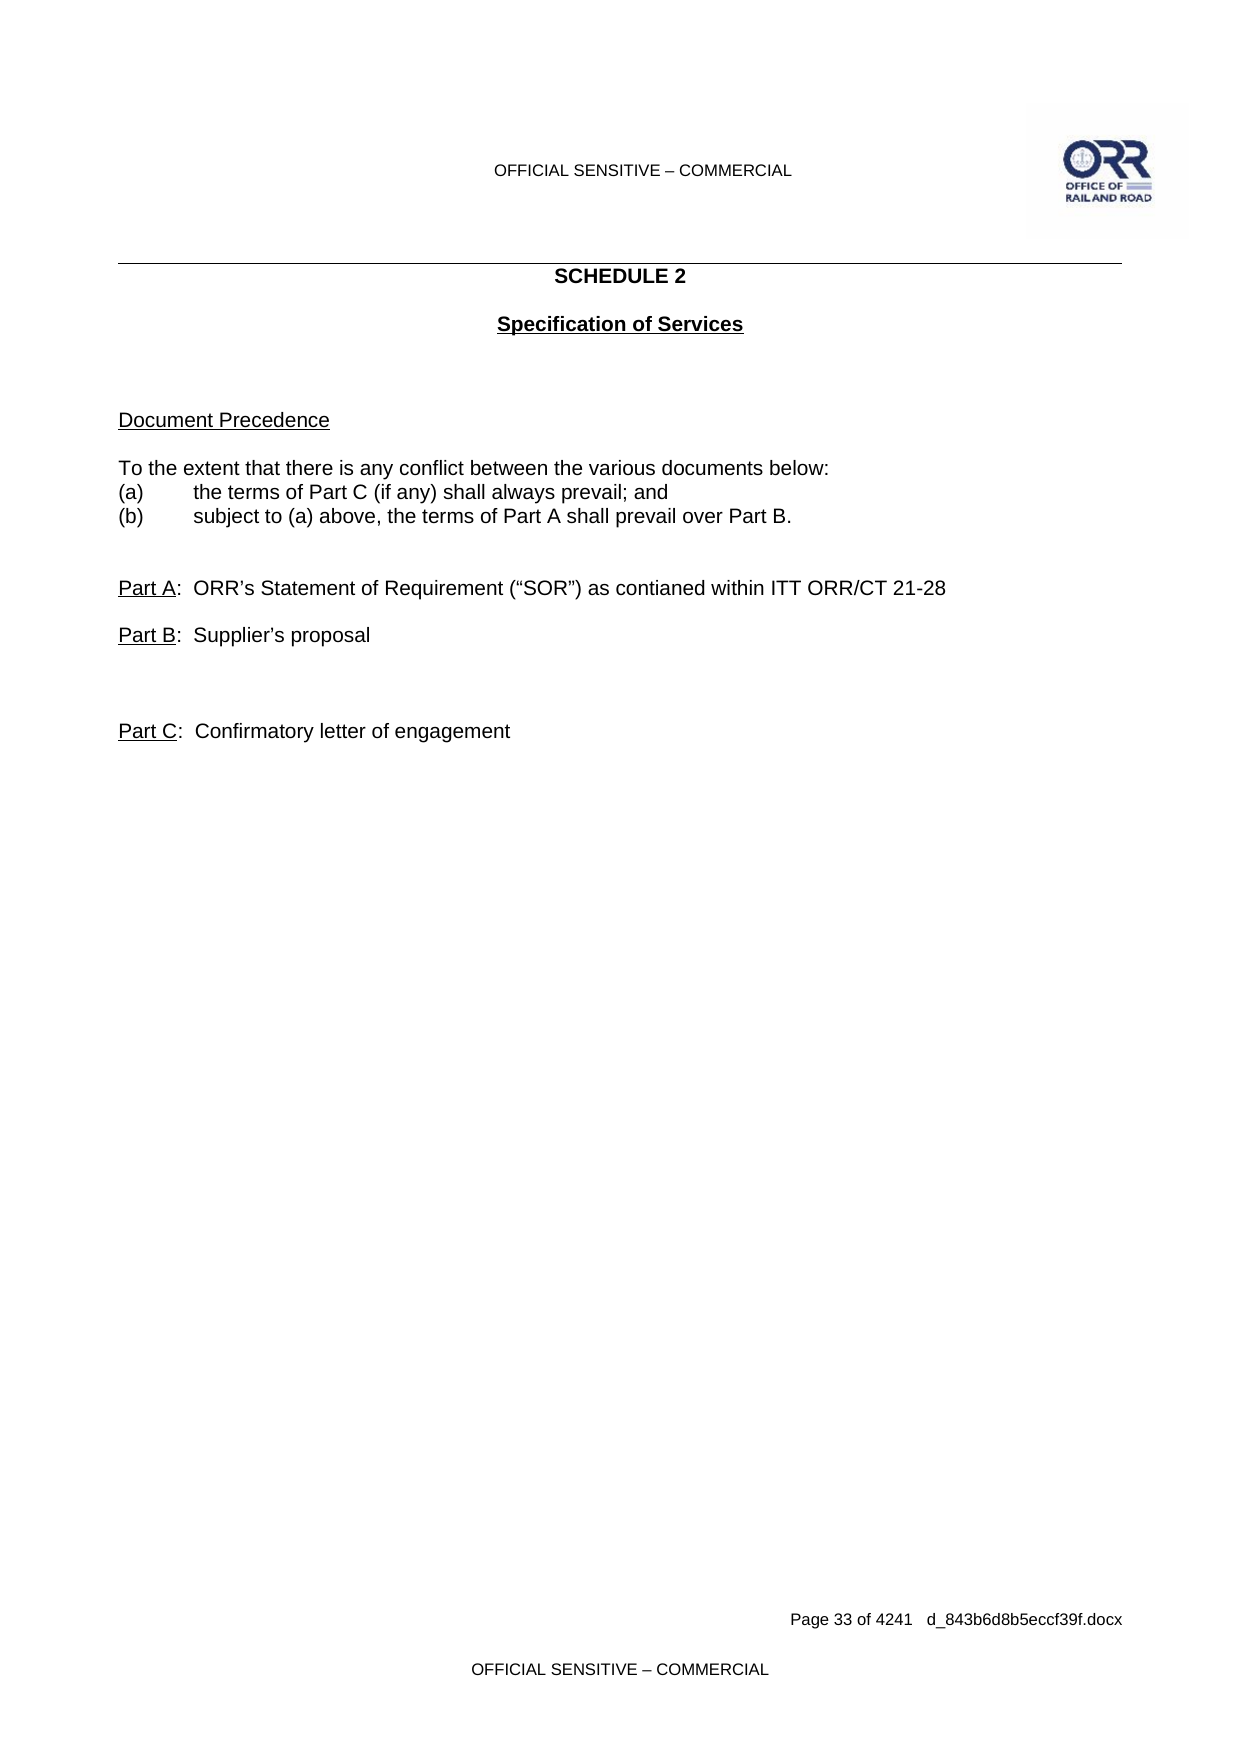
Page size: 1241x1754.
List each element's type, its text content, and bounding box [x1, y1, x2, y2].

text To the extent that there is any conflict between the various documents below: [118, 456, 1122, 479]
text Part B: Supplier’s proposal [118, 623, 1122, 647]
text Part A: ORR’s Statement of Requirement (“SOR”) as contianed within ITT ORR/CT 21-28 [118, 575, 1122, 599]
text (b) subject to (a) above, the terms of Part A shall prevail over Part B. [118, 503, 1122, 527]
text Document Precedence [118, 408, 1122, 432]
text Specification of Services [118, 312, 1122, 336]
picture [1026, 103, 1189, 239]
text Part C: Confirmatory letter of engagement [118, 719, 1122, 743]
text (a) the terms of Part C (if any) shall always prevail; and [118, 479, 1122, 503]
text SCHEDULE 2 [118, 264, 1122, 288]
